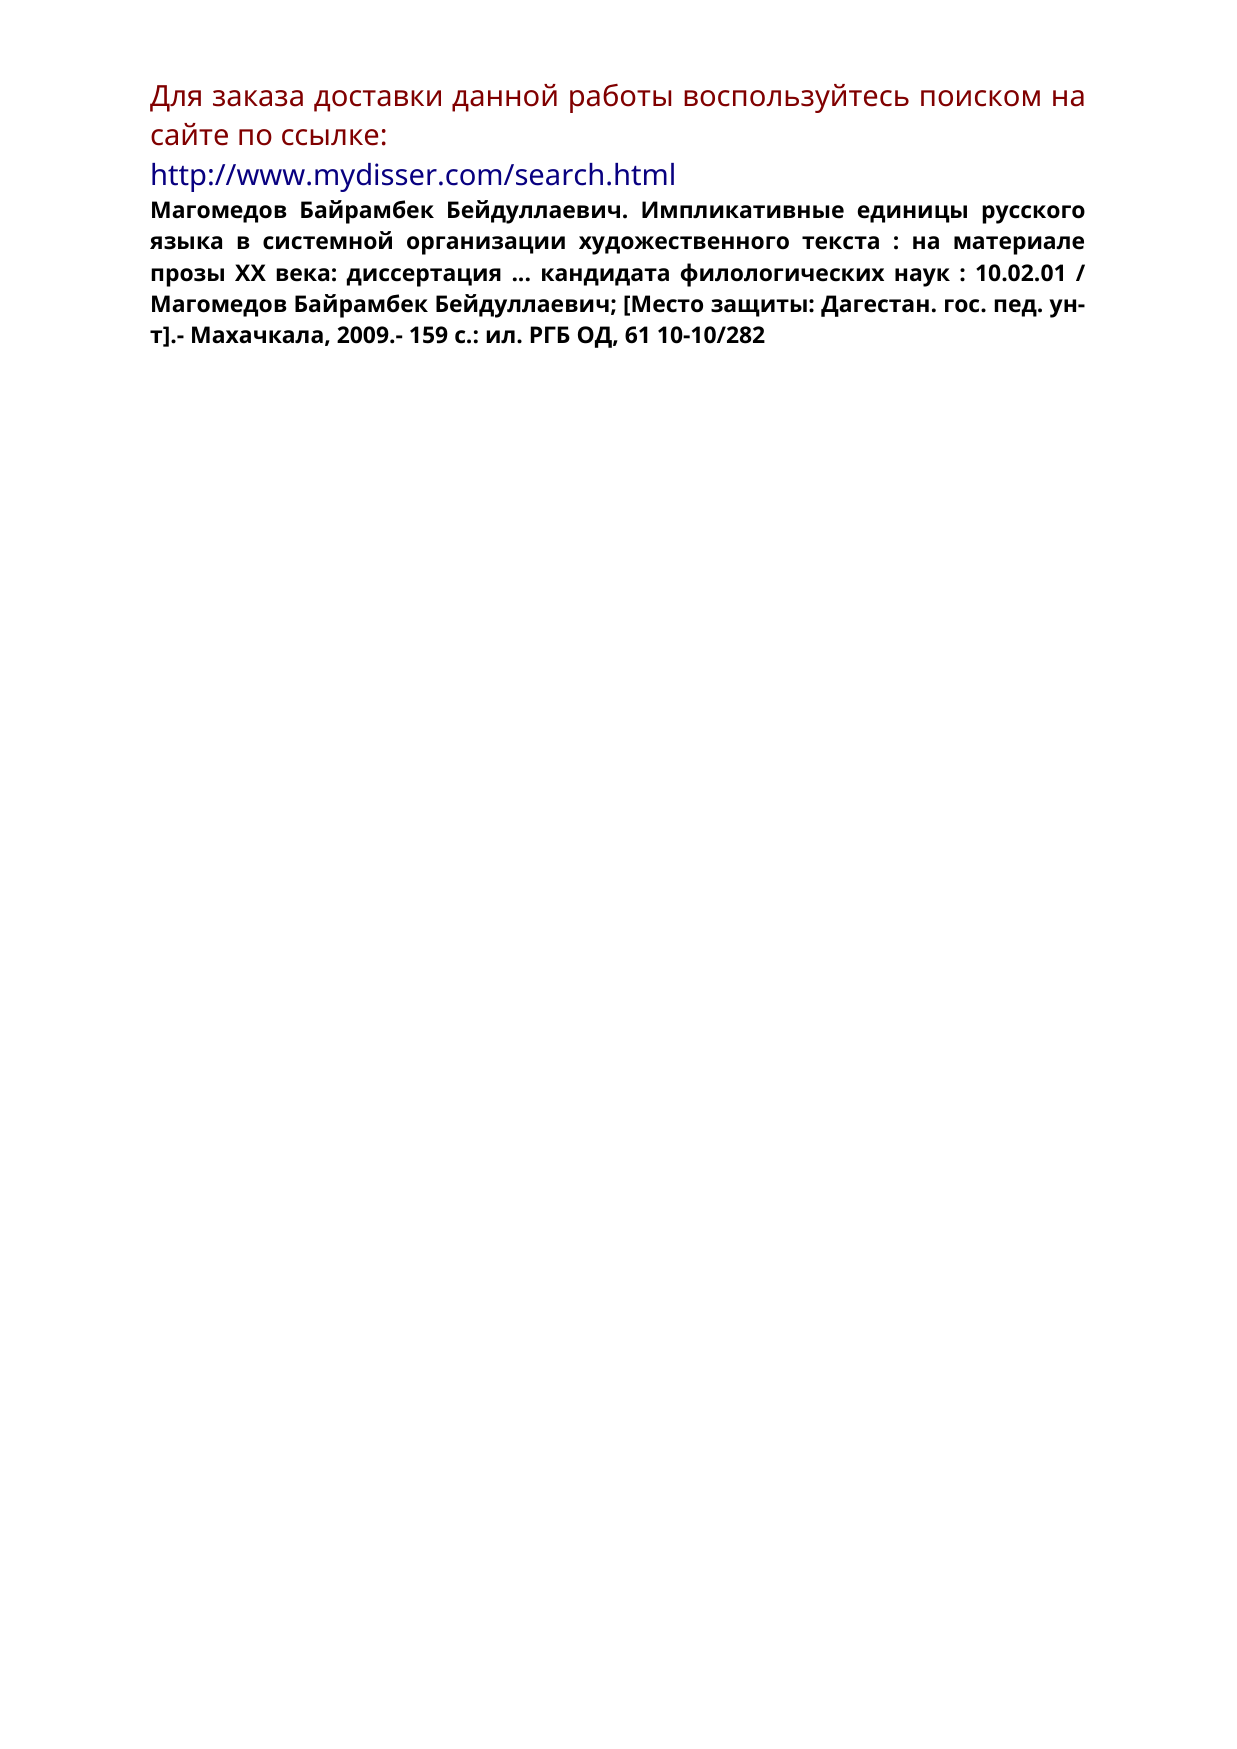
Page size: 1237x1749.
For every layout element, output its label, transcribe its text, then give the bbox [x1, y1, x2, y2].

text Магомедов Байрамбек Бейдуллаевич. Импликативные единицы русского языка в системной организации художественного текста : на материале прозы XX века: диссертация ... кандидата филологических наук : 10.02.01 / Магомедов Байрамбек Бейдуллаевич; [Место защиты: Дагестан. гос. пед. ун-т].- Махачкала, 2009.- 159 с.: ил. РГБ ОД, 61 10-10/282 [150, 194, 1086, 350]
